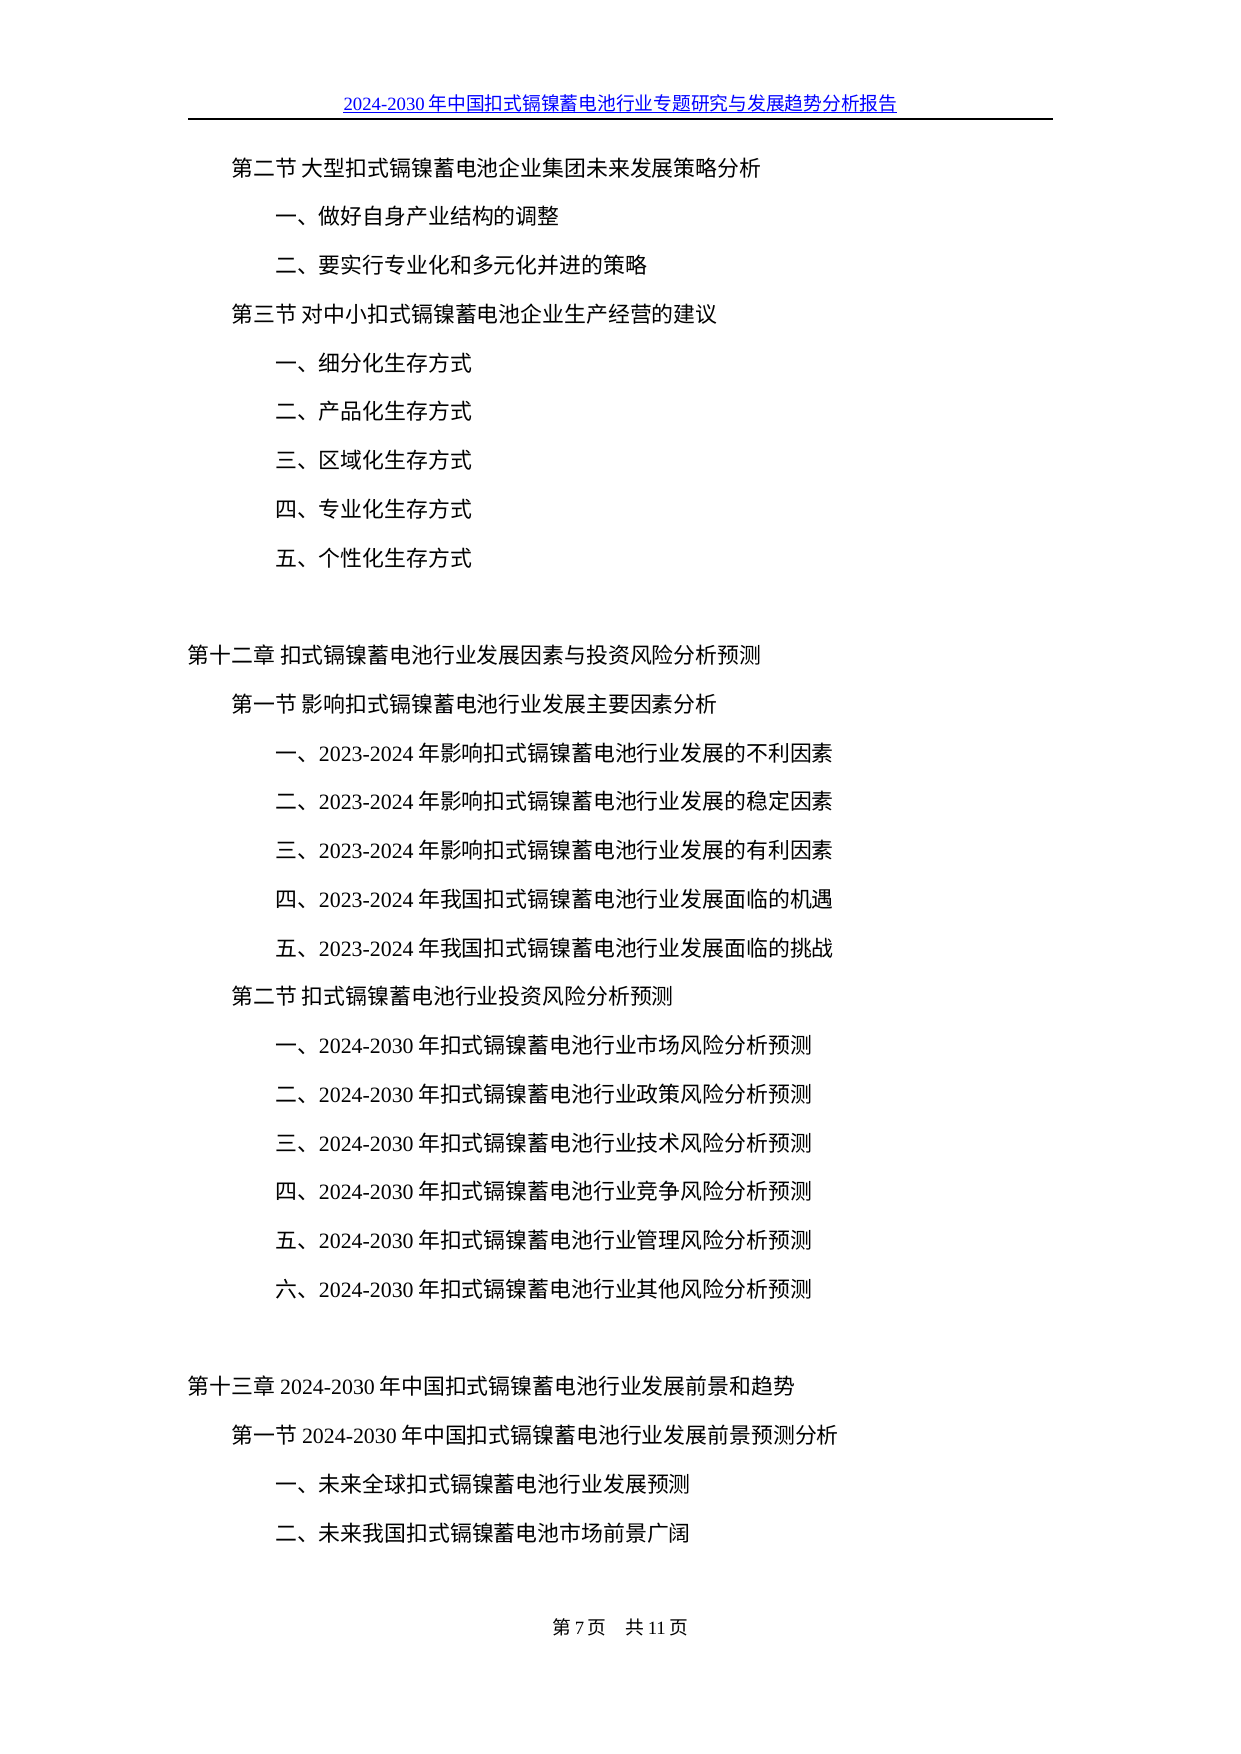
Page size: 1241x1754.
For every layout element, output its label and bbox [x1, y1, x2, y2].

text [187, 150, 1053, 1548]
